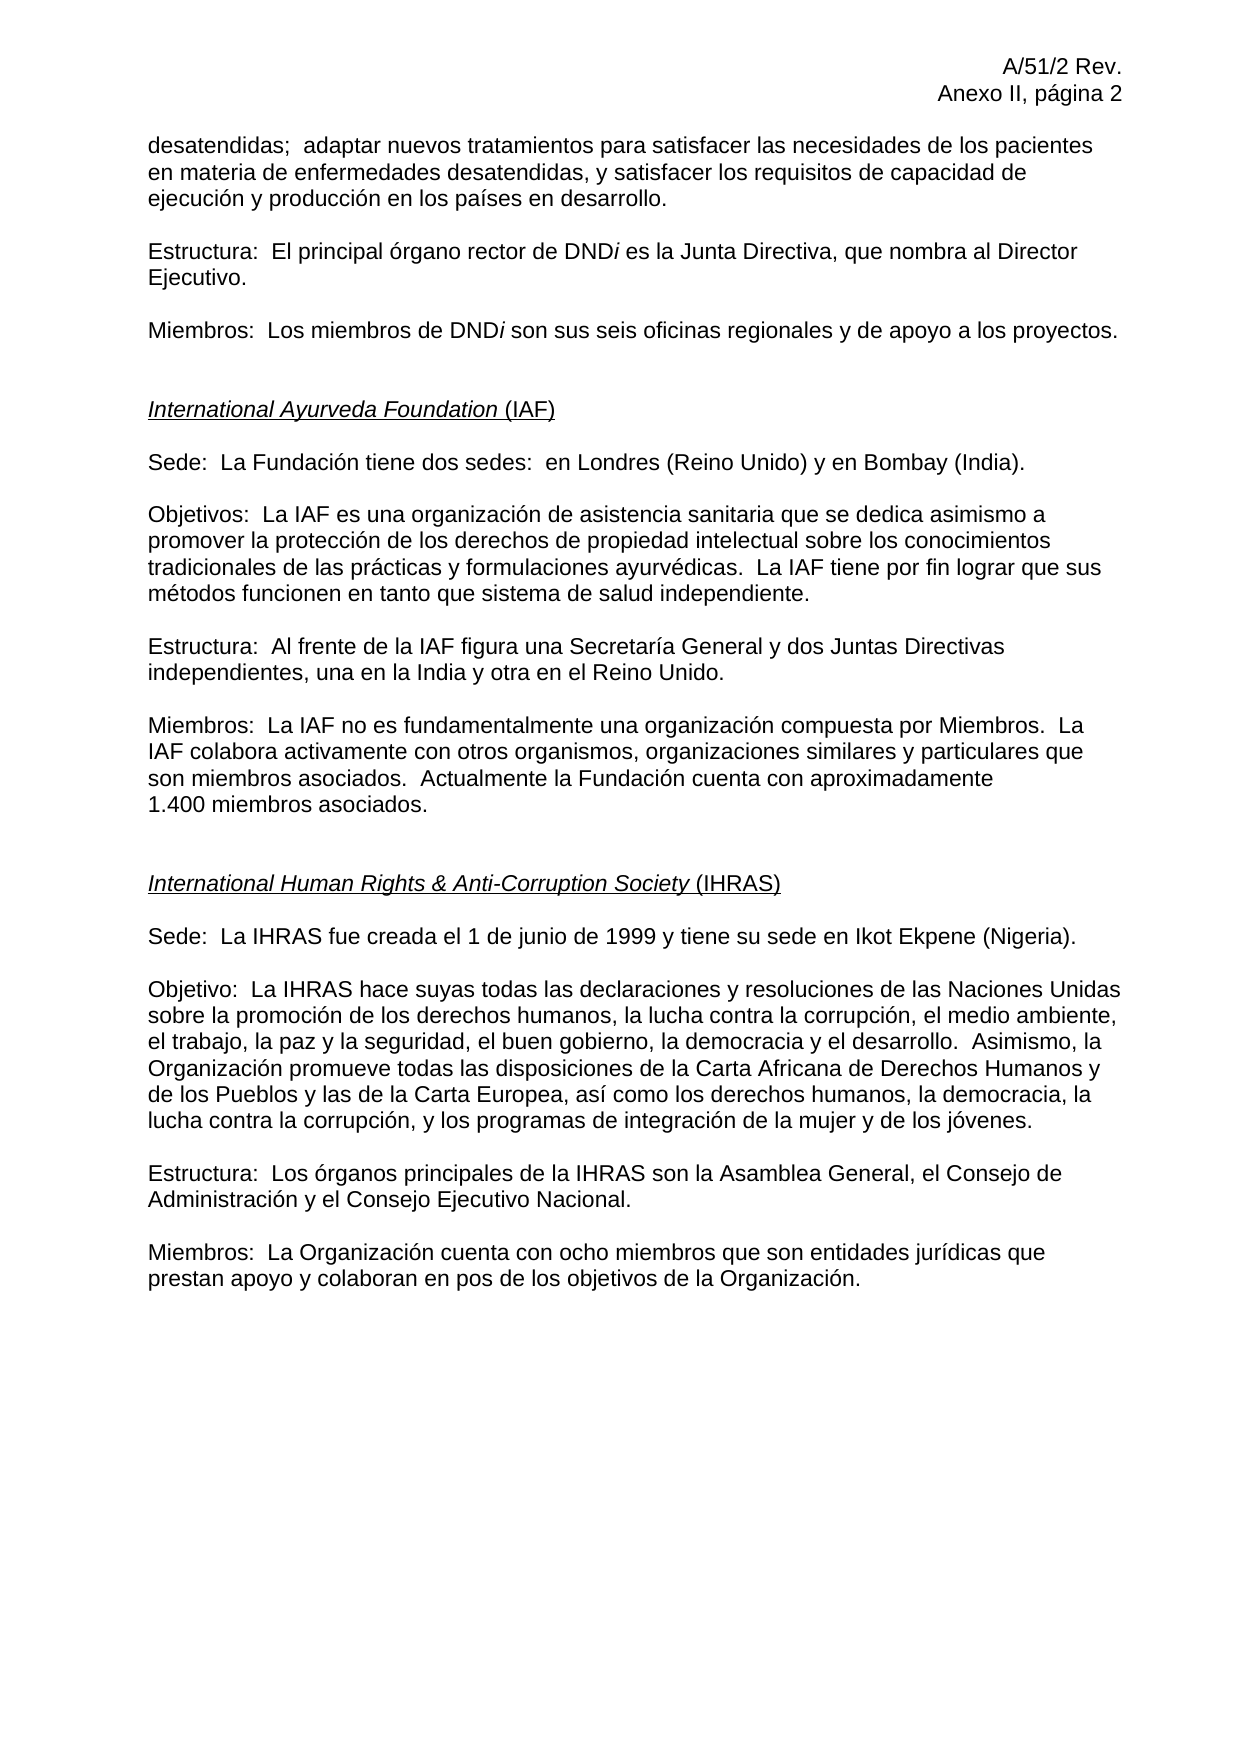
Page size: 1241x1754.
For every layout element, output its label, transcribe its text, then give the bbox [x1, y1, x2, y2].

text Estructura: Los órganos principales de la IHRAS son la Asamblea General, el Consejo de Administración y el Consejo Ejecutivo Nacional. [148, 1160, 1122, 1213]
text Miembros: La Organización cuenta con ocho miembros que son entidades jurídicas que prestan apoyo y colaboran en pos de los objetivos de la Organización. [148, 1239, 1122, 1292]
text Objetivos: La IAF es una organización de asistencia sanitaria que se dedica asimismo a promover la protección de los derechos de propiedad intelectual sobre los conocimientos tradicionales de las prácticas y formulaciones ayurvédicas. La IAF tiene por fin lograr que sus métodos funcionen en tanto que sistema de salud independiente. [148, 501, 1122, 607]
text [148, 132, 1122, 211]
text Miembros: Los miembros de DNDi son sus seis oficinas regionales y de apoyo a los proyectos. [148, 317, 1122, 343]
text Miembros: La IAF no es fundamentalmente una organización compuesta por Miembros. La IAF colabora activamente con otros organismos, organizaciones similares y particulares que son miembros asociados. Actualmente la Fundación cuenta con aproximadamente 1.400 miembros asociados. [148, 712, 1122, 817]
text International Human Rights & Anti-Corruption Society (IHRAS) [148, 870, 1122, 896]
text Objetivo: La IHRAS hace suyas todas las declaraciones y resoluciones de las Naciones Unidas sobre la promoción de los derechos humanos, la lucha contra la corrupción, el medio ambiente, el trabajo, la paz y la seguridad, el buen gobierno, la democracia y el desarrollo. Asimismo, la Organización promueve todas las disposiciones de la Carta Africana de Derechos Humanos y de los Pueblos y las de la Carta Europea, así como los derechos humanos, la democracia, la lucha contra la corrupción, y los programas de integración de la mujer y de los jóvenes. [148, 976, 1122, 1134]
text Sede: La Fundación tiene dos sedes: en Londres (Reino Unido) y en Bombay (India). [148, 448, 1122, 475]
text Estructura: El principal órgano rector de DNDi es la Junta Directiva, que nombra al Director Ejecutivo. [148, 238, 1122, 290]
text Sede: La IHRAS fue creada el 1 de junio de 1999 y tiene su sede en Ikot Ekpene (Nigeria). [148, 923, 1122, 949]
text Estructura: Al frente de la IAF figura una Secretaría General y dos Juntas Directivas independientes, una en la India y otra en el Reino Unido. [148, 633, 1122, 686]
text International Ayurveda Foundation (IAF) [148, 396, 1122, 422]
